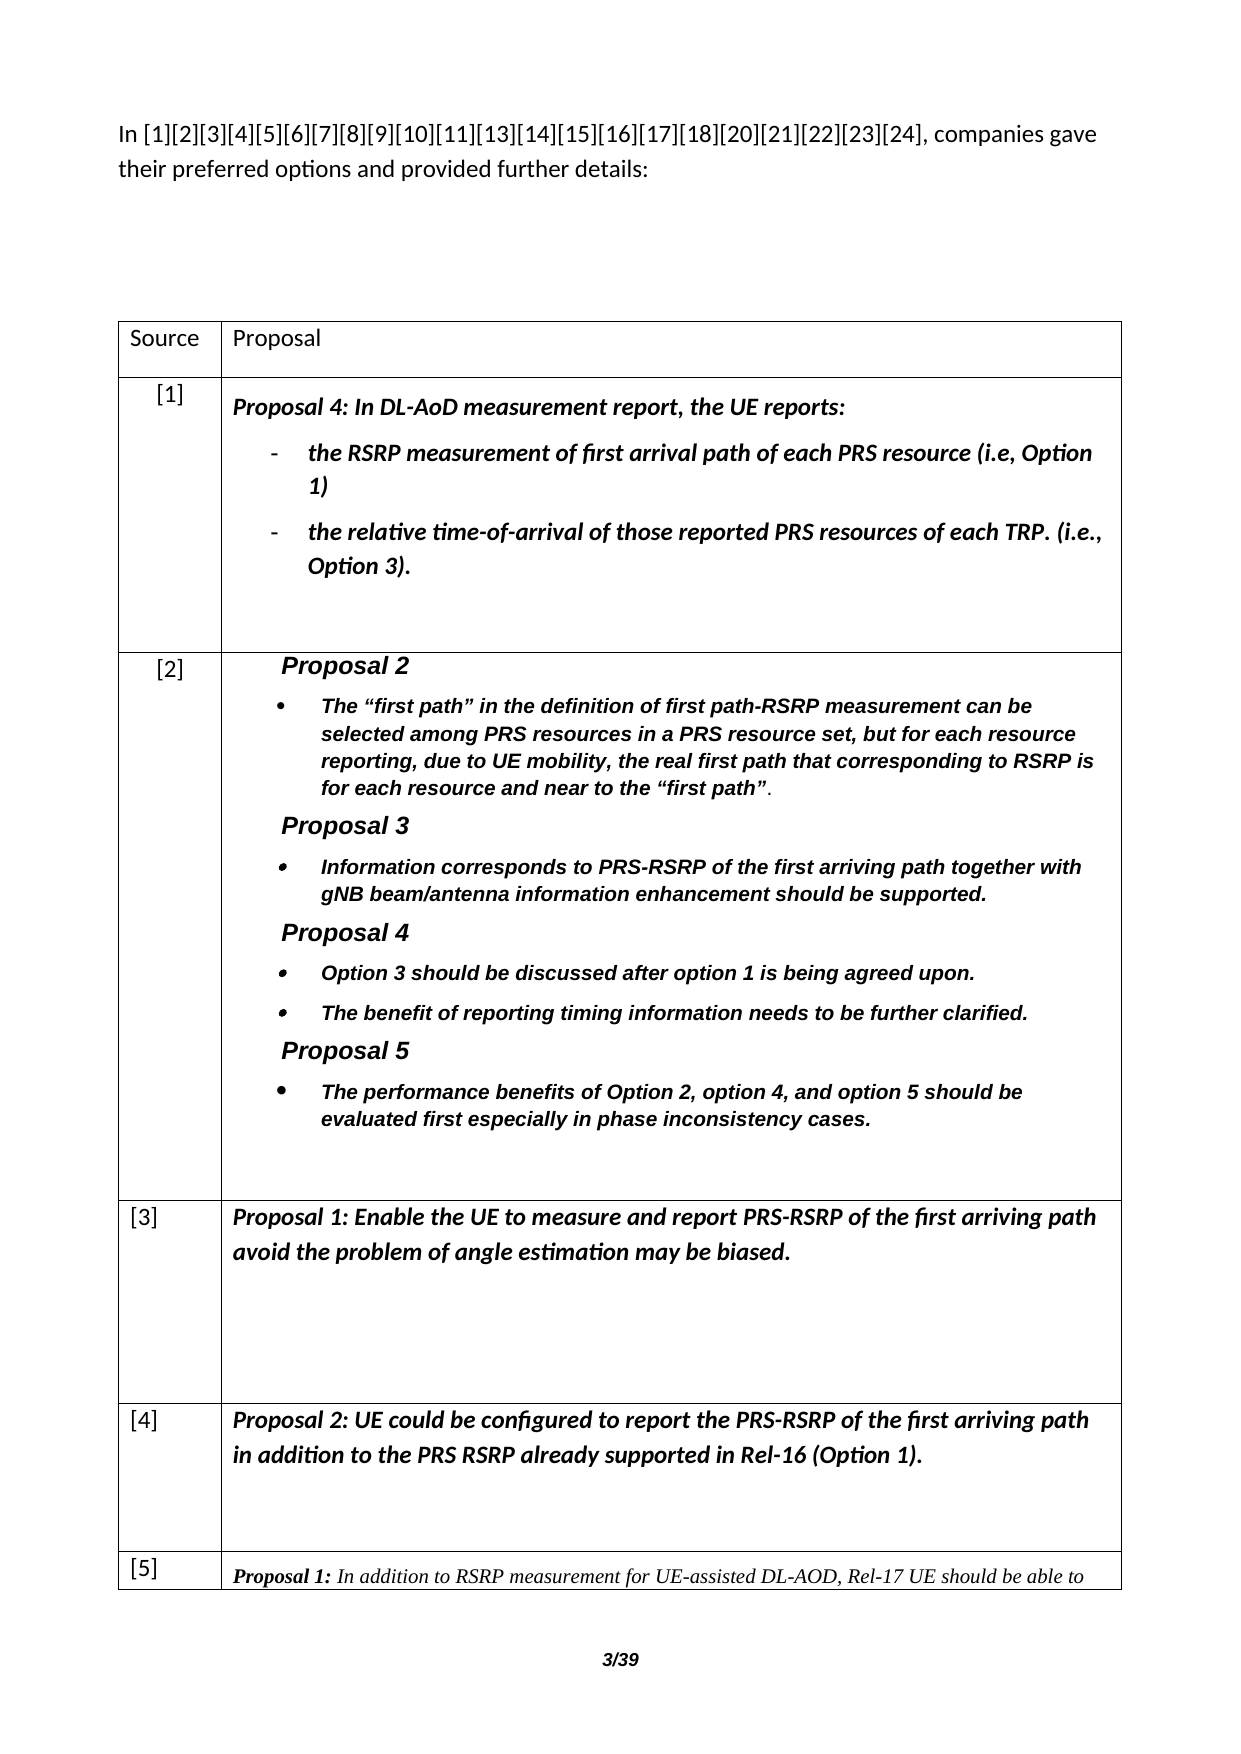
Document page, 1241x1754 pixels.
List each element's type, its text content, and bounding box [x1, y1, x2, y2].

table_cell [3] [119, 1201, 221, 1403]
table_cell [5] [119, 1552, 221, 1588]
table_cell [1] [119, 378, 221, 652]
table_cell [222, 1552, 1121, 1588]
table_header Proposal [222, 322, 1121, 377]
table_header Source [119, 322, 221, 377]
table_cell Proposal 2 The “first path” in the definition of first path-RSRP measurement can be selected among PRS resources in a PRS resource set, but for each resource reporting, due to UE mobility, the real first path that corresponding to RSRP is for each resource and near to the “first path”. Proposal 3 Information corresponds to PRS-RSRP of the first arriving path together with gNB beam/antenna information enhancement should be supported. Proposal 4 Option 3 should be discussed after option 1 is being agreed upon. The benefit of reporting timing information needs to be further clarified. Proposal 5 The performance benefits of Option 2, option 4, and option 5 should be evaluated first especially in phase inconsistency cases. [222, 653, 1121, 1200]
table_cell [4] [119, 1404, 221, 1551]
table_cell [2] [119, 653, 221, 1200]
table_cell Proposal 2: UE could be configured to report the PRS-RSRP of the first arriving path in addition to the PRS RSRP already supported in Rel-16 (Option 1). [222, 1404, 1121, 1551]
table_cell Proposal 4: In DL-AoD measurement report, the UE reports: the RSRP measurement of first arrival path of each PRS resource (i.e, Option 1) the relative time-of-arrival of those reported PRS resources of each TRP. (i.e., Option 3). [222, 378, 1121, 652]
table_cell Proposal 1: Enable the UE to measure and report PRS-RSRP of the first arriving path avoid the problem of angle estimation may be biased. [222, 1201, 1121, 1403]
text In [1][2][3][4][5][6][7][8][9][10][11][13][14][15][16][17][18][20][21][22][23][24], companies gave their preferred options and provided further details: [118, 118, 1122, 184]
